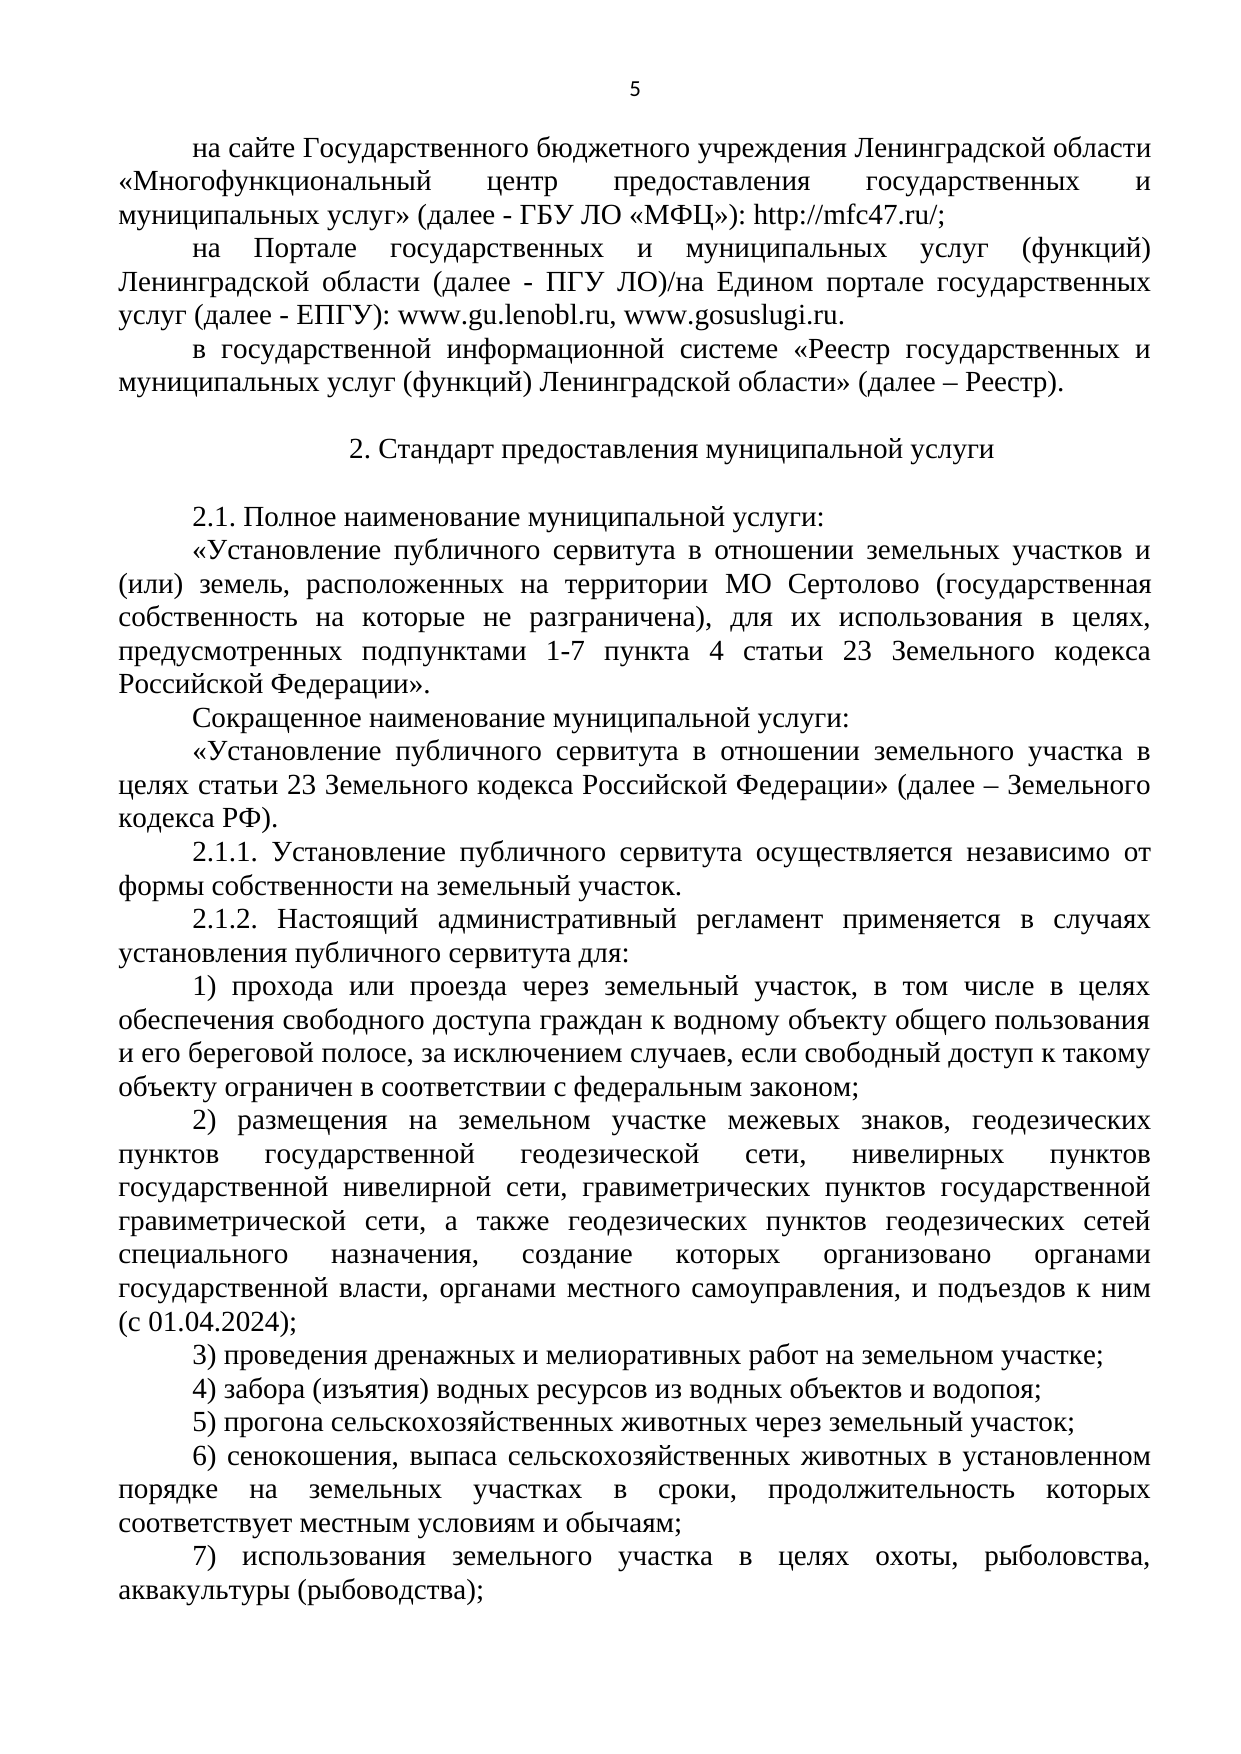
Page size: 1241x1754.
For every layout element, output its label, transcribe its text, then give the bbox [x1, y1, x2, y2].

text «Установление публичного сервитута в отношении земельного участка в целях статьи 23 Земельного кодекса Российской Федерации» (далее – Земельного кодекса РФ). [118, 733, 1152, 834]
text 2.1. Полное наименование муниципальной услуги: [118, 499, 1152, 532]
text 1) прохода или проезда через земельный участок, в том числе в целях обеспечения свободного доступа граждан к водному объекту общего пользования и его береговой полосе, за исключением случаев, если свободный доступ к такому объекту ограничен в соответствии с федеральным законом; [118, 968, 1152, 1102]
text 4) забора (изъятия) водных ресурсов из водных объектов и водопоя; [118, 1371, 1152, 1404]
text Сокращенное наименование муниципальной услуги: [118, 700, 1152, 733]
text 2.1.2. Настоящий административный регламент применяется в случаях установления публичного сервитута для: [118, 901, 1152, 968]
text в государственной информационной системе «Реестр государственных и муниципальных услуг (функций) Ленинградской области» (далее – Реестр). [118, 331, 1152, 398]
text «Установление публичного сервитута в отношении земельных участков и (или) земель, расположенных на территории МО Сертолово (государственная собственность на которые не разграничена), для их использования в целях, предусмотренных подпунктами 1-7 пункта 4 статьи 23 Земельного кодекса Российской Федерации». [118, 532, 1152, 700]
text 7) использования земельного участка в целях охоты, рыболовства, аквакультуры (рыбоводства); [118, 1538, 1152, 1606]
text 6) сенокошения, выпаса сельскохозяйственных животных в установленном порядке на земельных участках в сроки, продолжительность которых соответствует местным условиям и обычаям; [118, 1438, 1152, 1538]
text 2.1.1. Установление публичного сервитута осуществляется независимо от формы собственности на земельный участок. [118, 834, 1152, 901]
text на сайте Государственного бюджетного учреждения Ленинградской области «Многофункциональный центр предоставления государственных и муниципальных услуг» (далее - ГБУ ЛО «МФЦ»): http://mfc47.ru/; [118, 130, 1152, 230]
text 5) прогона сельскохозяйственных животных через земельный участок; [118, 1404, 1152, 1438]
text 2. Стандарт предоставления муниципальной услуги [118, 432, 1152, 465]
text 2) размещения на земельном участке межевых знаков, геодезических пунктов государственной геодезической сети, нивелирных пунктов государственной нивелирной сети, гравиметрических пунктов государственной гравиметрической сети, а также геодезических пунктов геодезических сетей специального назначения, создание которых организовано органами государственной власти, органами местного самоуправления, и подъездов к ним (с 01.04.2024); [118, 1102, 1152, 1337]
text на Портале государственных и муниципальных услуг (функций) Ленинградской области (далее - ПГУ ЛО)/на Едином портале государственных услуг (далее - ЕПГУ): www.gu.lenobl.ru, www.gosuslugi.ru. [118, 230, 1152, 331]
text 3) проведения дренажных и мелиоративных работ на земельном участке; [118, 1337, 1152, 1371]
